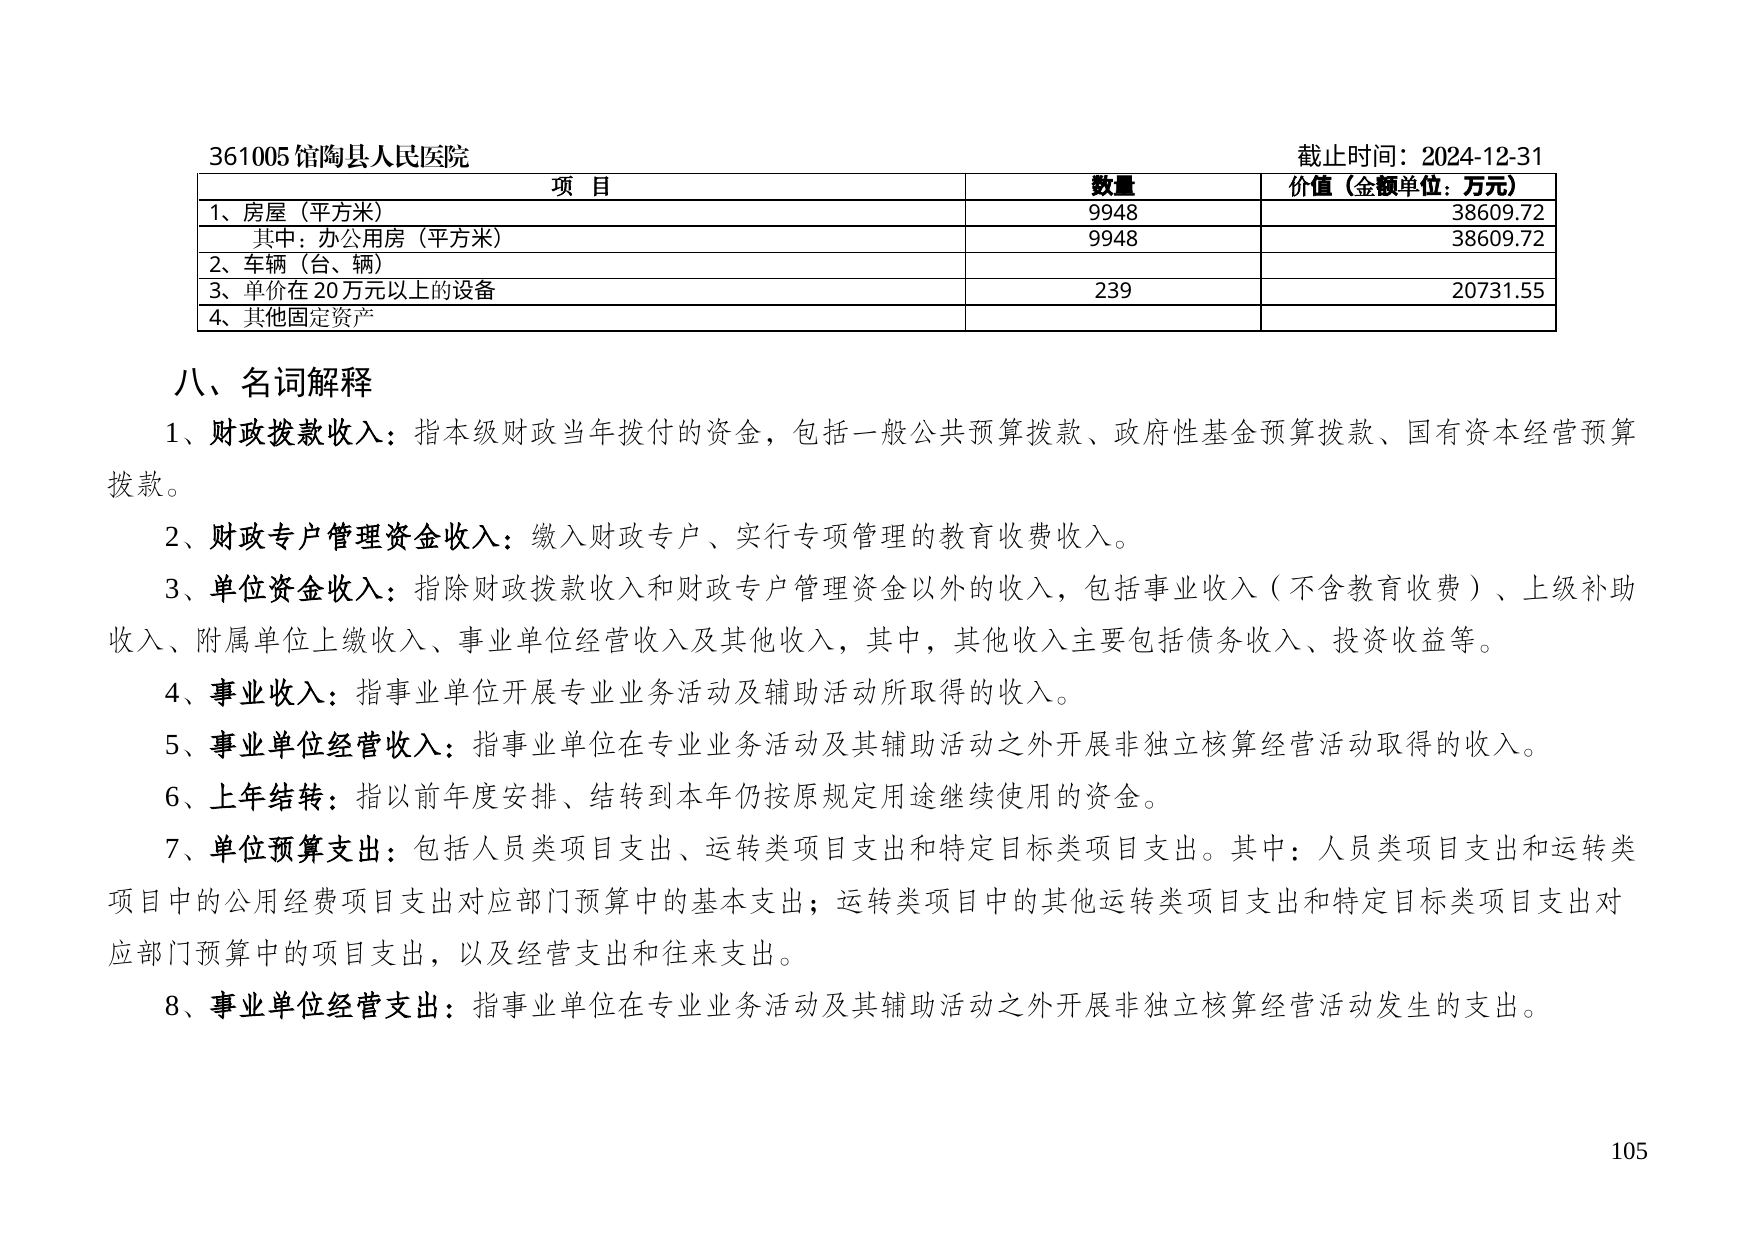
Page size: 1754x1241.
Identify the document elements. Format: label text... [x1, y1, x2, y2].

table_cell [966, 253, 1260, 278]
text 3、单位资金收入：指除财政拨款收入和财政专户管理资金以外的收入，包括事业收入（不含教育收费）、上级补助收入、附属单位上缴收入、事业单位经营收入及其他收入，其中，其他收入主要包括债务收入、投资收益等。 [106, 557, 1648, 661]
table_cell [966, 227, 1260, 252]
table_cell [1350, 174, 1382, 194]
text 八、名词解释 [106, 361, 1648, 399]
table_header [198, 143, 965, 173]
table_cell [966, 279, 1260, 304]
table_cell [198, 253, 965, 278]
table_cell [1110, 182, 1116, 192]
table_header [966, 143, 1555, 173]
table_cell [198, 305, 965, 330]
text 6、上年结转：指以前年度安排、结转到本年仍按原规定用途继续使用的资金。 [106, 765, 1648, 817]
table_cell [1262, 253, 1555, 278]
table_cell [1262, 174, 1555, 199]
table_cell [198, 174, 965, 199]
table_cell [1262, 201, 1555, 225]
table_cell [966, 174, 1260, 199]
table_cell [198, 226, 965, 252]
text 4、事业收入：指事业单位开展专业业务活动及辅助活动所取得的收入。 [106, 661, 1648, 713]
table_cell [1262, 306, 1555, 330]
text 7、单位预算支出：包括人员类项目支出、运转类项目支出和特定目标类项目支出。其中：人员类项目支出和运转类项目中的公用经费项目支出对应部门预算中的基本支出；运转类项目中的其他运转类项目支出和特定目标类项目支出对应部门预算中的项目支出，以及经营支出和往来支出。 [106, 817, 1648, 973]
text 2、财政专户管理资金收入：缴入财政专户、实行专项管理的教育收费收入。 [106, 505, 1648, 557]
text 1、财政拨款收入：指本级财政当年拨付的资金，包括一般公共预算拨款、政府性基金预算拨款、国有资本经营预算拨款。 [106, 401, 1648, 505]
text 5、事业单位经营收入：指事业单位在专业业务活动及其辅助活动之外开展非独立核算经营活动取得的收入。 [106, 713, 1648, 765]
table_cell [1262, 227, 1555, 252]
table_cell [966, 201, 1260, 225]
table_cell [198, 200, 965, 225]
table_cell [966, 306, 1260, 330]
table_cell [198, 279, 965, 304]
text 8、事业单位经营支出：指事业单位在专业业务活动及其辅助活动之外开展非独立核算经营活动发生的支出。 [106, 973, 1648, 1026]
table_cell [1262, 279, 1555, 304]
